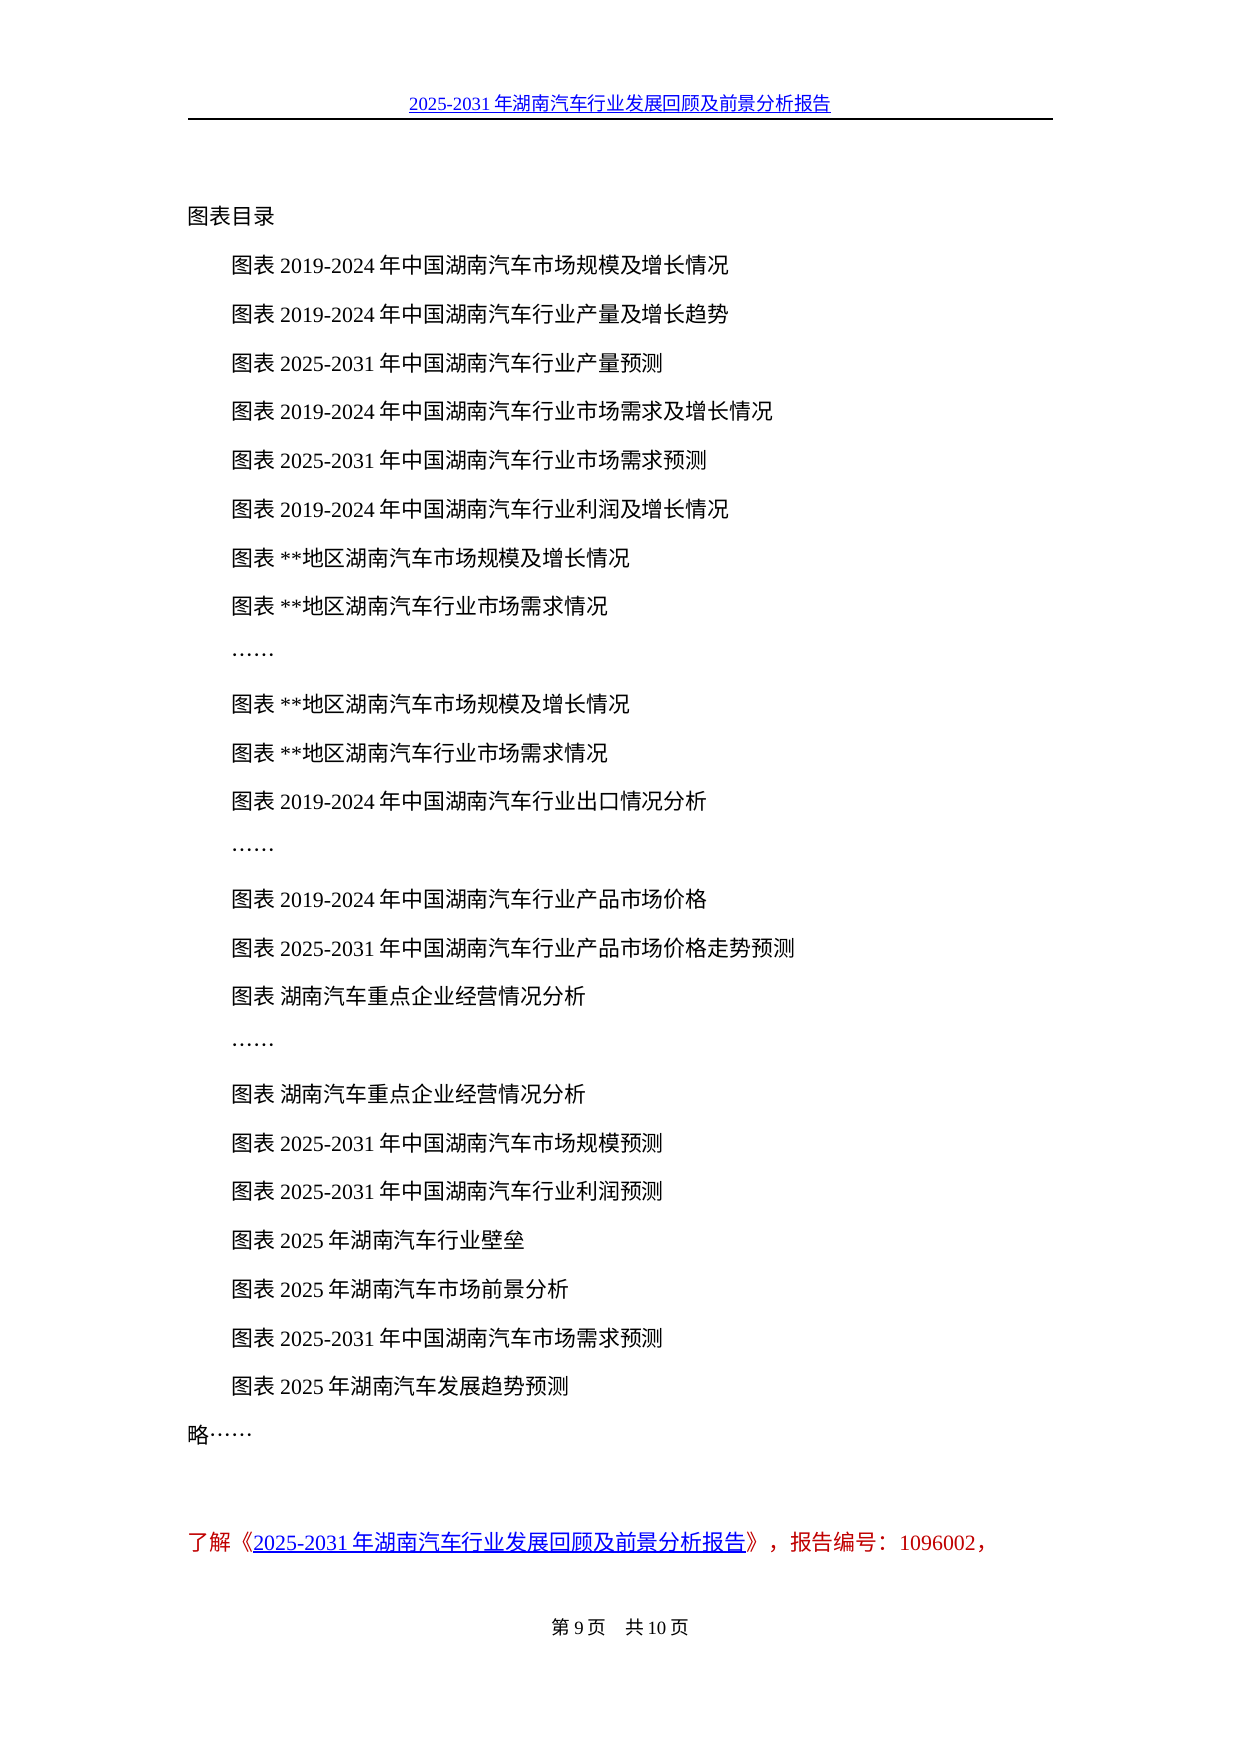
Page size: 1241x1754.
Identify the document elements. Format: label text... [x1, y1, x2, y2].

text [187, 150, 1053, 1450]
text 了解《2025-2031年湖南汽车行业发展回顾及前景分析报告》，报告编号：1096002， [187, 1524, 1053, 1557]
